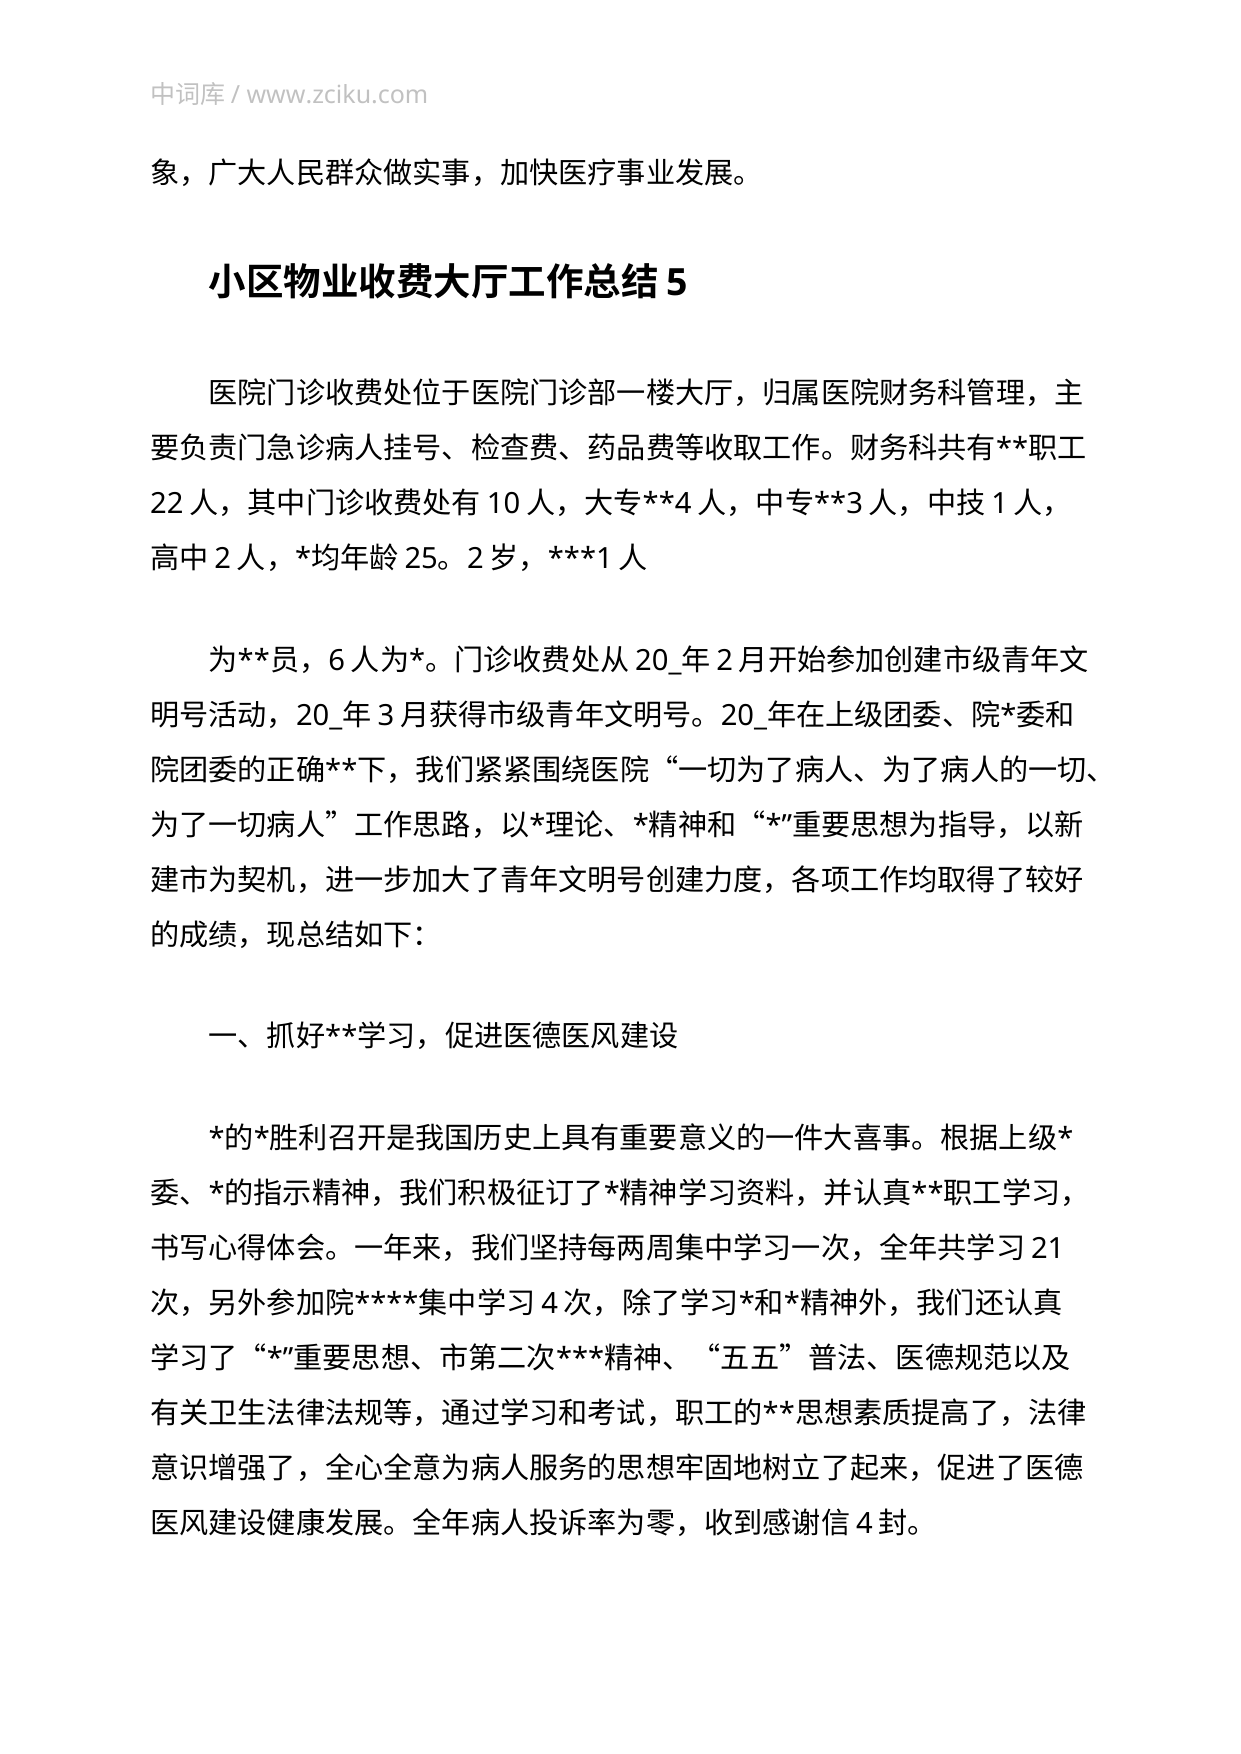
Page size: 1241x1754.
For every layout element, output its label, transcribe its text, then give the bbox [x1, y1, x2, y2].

text *的*胜利召开是我国历史上具有重要意义的一件大喜事。根据上级*委、*的指示精神，我们积极征订了*精神学习资料，并认真**职工学习，书写心得体会。一年来，我们坚持每两周集中学习一次，全年共学习21次，另外参加院****集中学习4次，除了学习*和*精神外，我们还认真学习了“*”重要思想、市第二次***精神、“五五”普法、医德规范以及有关卫生法律法规等，通过学习和考试，职工的**思想素质提高了，法律意识增强了，全心全意为病人服务的思想牢固地树立了起来，促进了医德医风建设健康发展。全年病人投诉率为零，收到感谢信4封。 [150, 1115, 1090, 1542]
text 一、抓好**学习，促进医德医风建设 [150, 1013, 1090, 1055]
text 小区物业收费大厅工作总结5 [150, 252, 1090, 306]
text 为**员，6人为*。门诊收费处从20_年2月开始参加创建市级青年文明号活动，20_年3月获得市级青年文明号。20_年在上级团委、院*委和院团委的正确**下，我们紧紧围绕医院“一切为了病人、为了病人的一切、为了一切病人”工作思路，以*理论、*精神和“*”重要思想为指导，以新建市为契机，进一步加大了青年文明号创建力度，各项工作均取得了较好的成绩，现总结如下： [150, 636, 1090, 953]
text 医院门诊收费处位于医院门诊部一楼大厅，归属医院财务科管理，主要负责门急诊病人挂号、检查费、药品费等收取工作。财务科共有**职工22人，其中门诊收费处有10人，大专**4人，中专**3人，中技1人，高中2人，*均年龄25。2岁，***1人 [150, 369, 1090, 577]
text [150, 150, 1090, 192]
